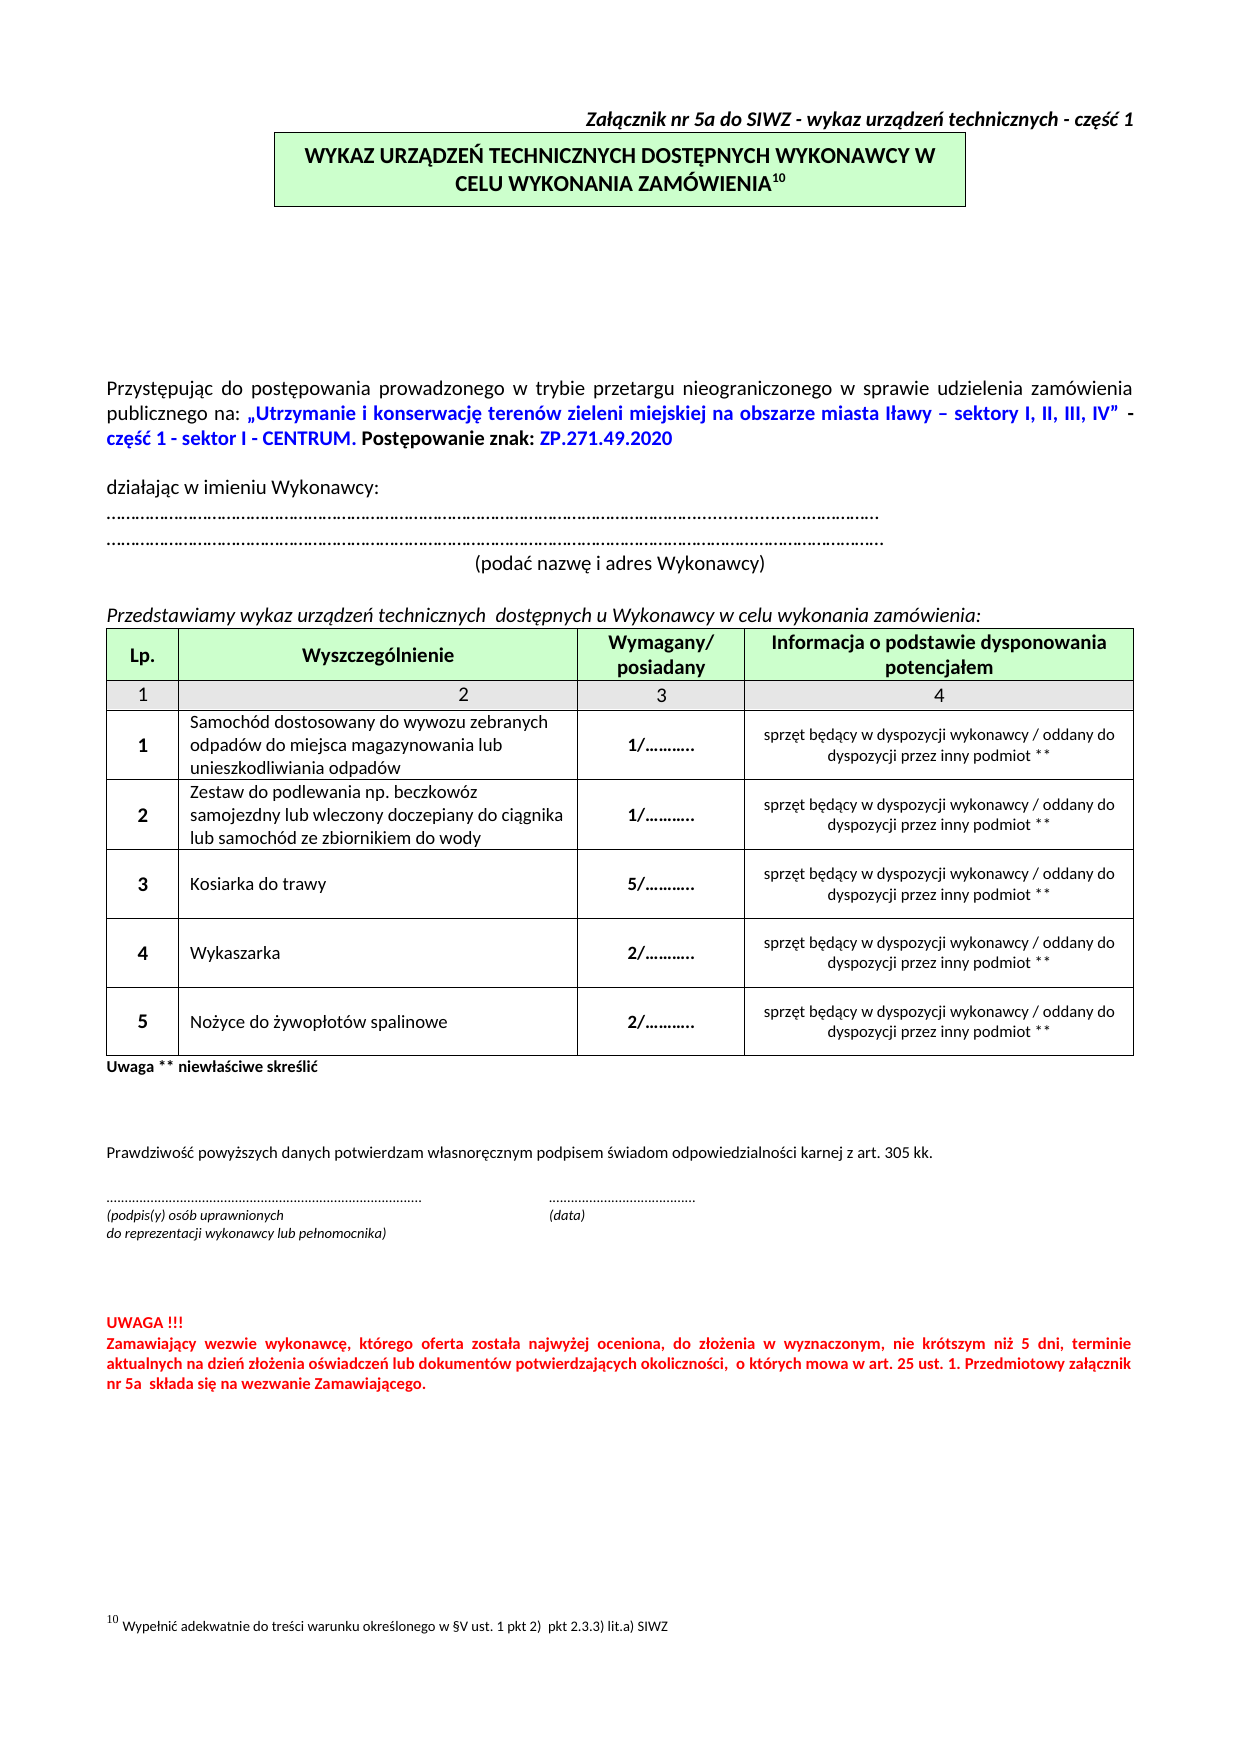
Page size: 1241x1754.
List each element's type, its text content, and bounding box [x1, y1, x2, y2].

table_cell Wykaszarka [179, 919, 577, 987]
table_cell 2 [107, 780, 178, 849]
text Uwaga ** niewłaściwe skreślić [106, 1056, 1134, 1077]
subtitle Załącznik nr 5a do SIWZ - wykaz urządzeń technicznych - część 1 [106, 106, 1134, 132]
table_header WYKAZ URZĄDZEŃ TECHNICZNYCH DOSTĘPNYCH WYKONAWCY W CELU WYKONANIA ZAMÓWIENIA [275, 133, 965, 206]
table_header Wymagany/ posiadany [578, 629, 744, 680]
table_cell sprzęt będący w dyspozycji wykonawcy / oddany do dyspozycji przez inny podmiot ** [745, 919, 1133, 987]
table_cell Samochód dostosowany do wywozu zebranych odpadów do miejsca magazynowania lub unieszkodliwiania odpadów [179, 711, 577, 779]
text (podpis(y) osób uprawnionych (data) do reprezentacji wykonawcy lub pełnomocnika) [106, 1206, 1134, 1242]
table_cell sprzęt będący w dyspozycji wykonawcy / oddany do dyspozycji przez inny podmiot ** [745, 850, 1133, 918]
table_cell Kosiarka do trawy [179, 850, 577, 918]
text Prawdziwość powyższych danych potwierdzam własnoręcznym podpisem świadom odpowiedzialności karnej z art. 305 kk. [106, 1143, 1134, 1163]
text UWAGA !!! [106, 1313, 1134, 1333]
table_header Wyszczególnienie [179, 629, 577, 680]
table_header Informacja o podstawie dysponowania potencjałem [745, 629, 1133, 680]
table_cell 1 [107, 681, 178, 709]
table_cell Nożyce do żywopłotów spalinowe [179, 988, 577, 1055]
table_cell 4 [107, 919, 178, 987]
text Przedstawiamy wykaz urządzeń technicznych dostępnych u Wykonawcy w celu wykonania zamówienia: [106, 603, 1134, 628]
text ...................................................................................... ........................................ [106, 1188, 1134, 1206]
table_cell sprzęt będący w dyspozycji wykonawcy / oddany do dyspozycji przez inny podmiot ** [745, 711, 1133, 779]
table_cell 1/……….. [578, 780, 744, 849]
table_cell 2/……….. [578, 988, 744, 1055]
table_cell 4 [745, 681, 1133, 709]
table_cell 2 [179, 681, 577, 709]
table_cell 1 [107, 711, 178, 779]
text …………………………………………………………………………………………………………….....................…………… [106, 499, 1134, 525]
table_cell 3 [107, 850, 178, 918]
text ……………………………………………………………………………………………………………………………………………… [106, 525, 1134, 550]
table_cell sprzęt będący w dyspozycji wykonawcy / oddany do dyspozycji przez inny podmiot ** [745, 780, 1133, 849]
text (podać nazwę i adres Wykonawcy) [106, 550, 1134, 576]
text Przystępując do postępowania prowadzonego w trybie przetargu nieograniczonego w sprawie udzielenia zamówienia publicznego na: „Utrzymanie i konserwację terenów zieleni miejskiej na obszarze miasta Iławy – sektory I, II, III, IV” - część 1 - sektor I - CENTRUM. Postępowanie znak: ZP.271.49.2020 [106, 375, 1134, 451]
table_cell sprzęt będący w dyspozycji wykonawcy / oddany do dyspozycji przez inny podmiot ** [745, 988, 1133, 1055]
table_cell 3 [578, 681, 744, 709]
text Zamawiający wezwie wykonawcę, którego oferta została najwyżej oceniona, do złożenia w wyznaczonym, nie krótszym niż 5 dni, terminie aktualnych na dzień złożenia oświadczeń lub dokumentów potwierdzających okoliczności, o których mowa w art. 25 ust. 1. Przedmiotowy załącznik nr 5a składa się na wezwanie Zamawiającego. [106, 1333, 1134, 1394]
table_cell 2/……….. [578, 919, 744, 987]
table_cell 5 [107, 988, 178, 1055]
text działając w imieniu Wykonawcy: [106, 474, 1134, 499]
table_header Lp. [107, 629, 178, 680]
table_cell 1/……….. [578, 711, 744, 779]
table_cell Zestaw do podlewania np. beczkowóz samojezdny lub wleczony doczepiany do ciągnika lub samochód ze zbiornikiem do wody [179, 780, 577, 849]
table_cell 5/……….. [578, 850, 744, 918]
